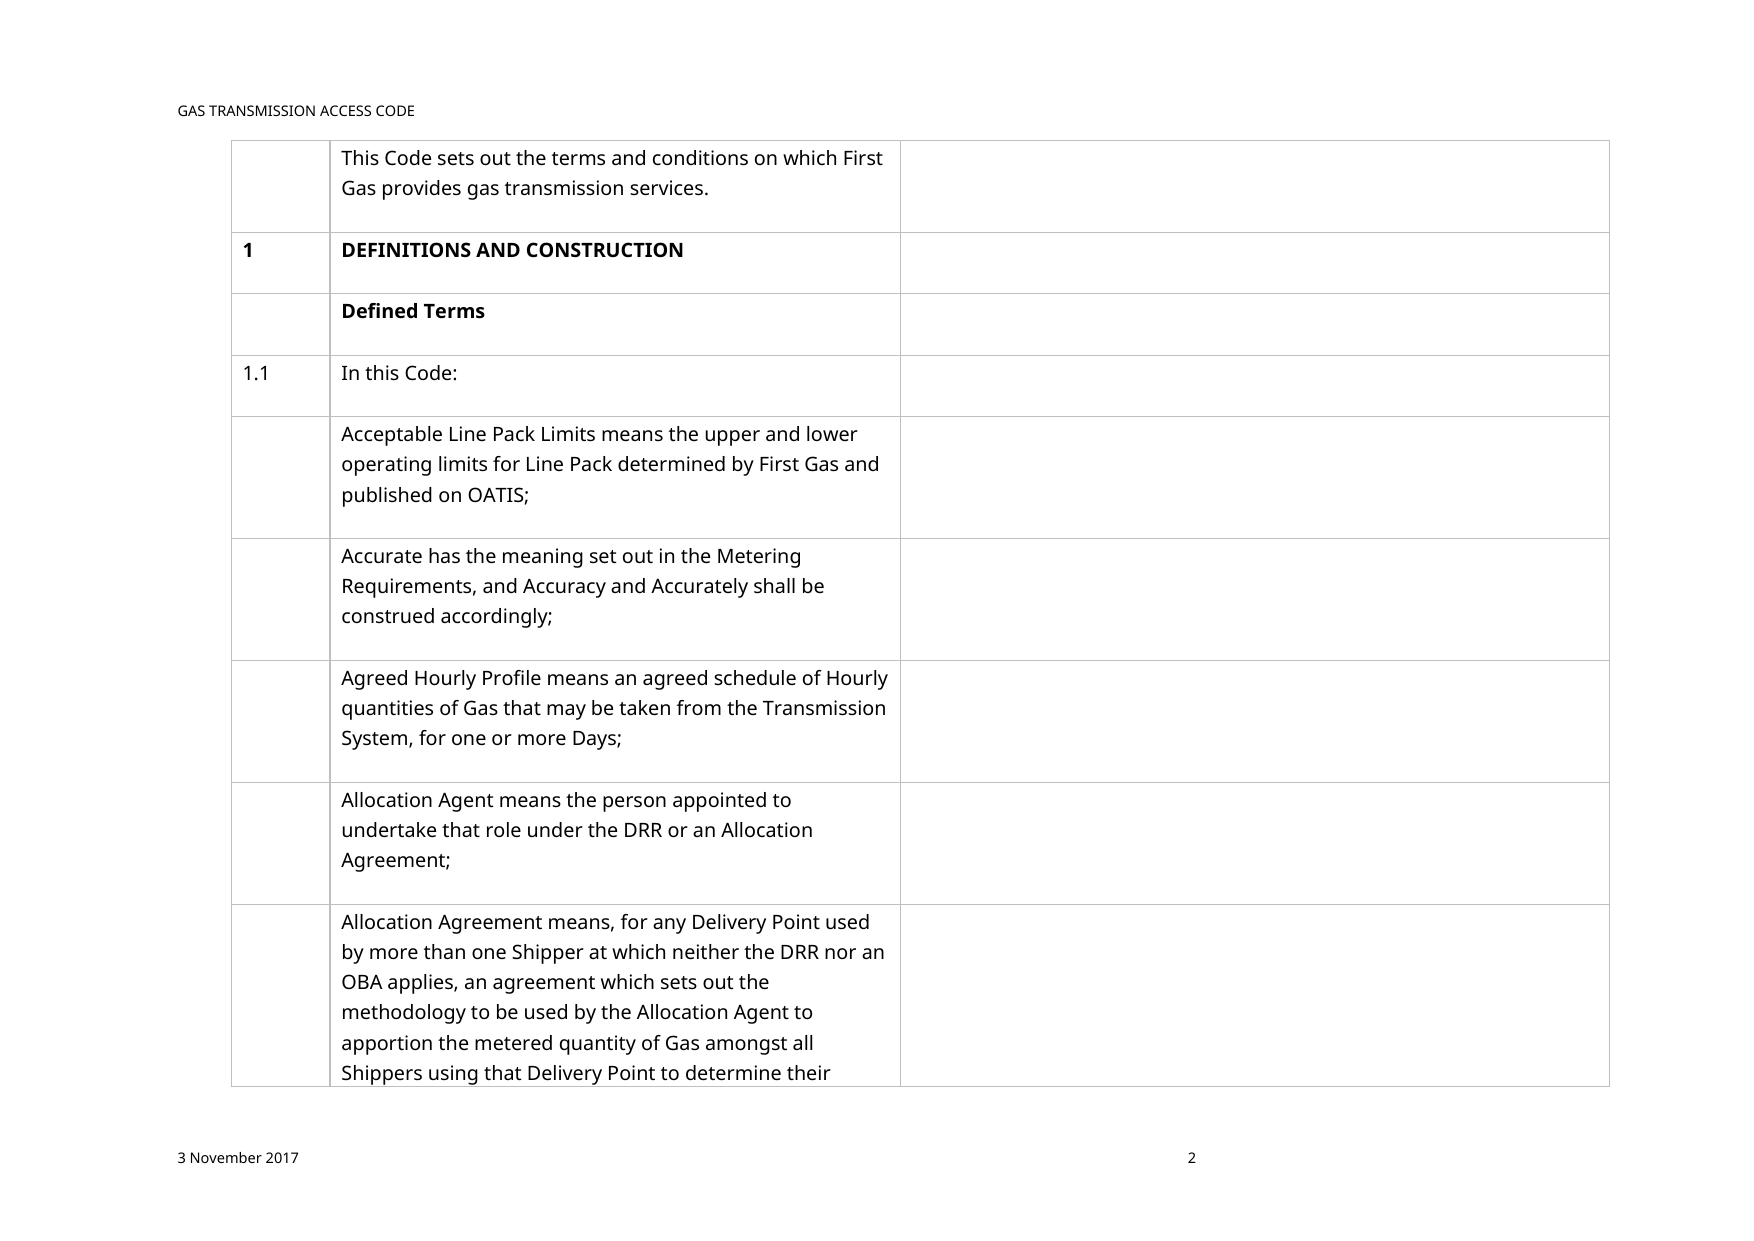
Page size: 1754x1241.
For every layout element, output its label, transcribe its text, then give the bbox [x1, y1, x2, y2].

table_cell DEFINITIONS AND CONSTRUCTION [331, 233, 900, 293]
table_cell 1.1 [232, 356, 329, 416]
table_cell [901, 783, 1609, 904]
table_cell [901, 417, 1609, 538]
table_cell [232, 417, 329, 538]
table_cell [232, 905, 329, 1086]
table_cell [331, 905, 900, 1086]
table_header [901, 141, 1609, 232]
table_cell [901, 539, 1609, 660]
table_cell [901, 661, 1609, 782]
table_header This Code sets out the terms and conditions on which First Gas provides gas transmission services. [331, 141, 900, 232]
table_cell Acceptable Line Pack Limits means the upper and lower operating limits for Line Pack determined by First Gas and published on OATIS; [331, 417, 900, 538]
table_cell [232, 294, 329, 355]
table_header [232, 141, 329, 232]
table_cell 1 [232, 233, 329, 293]
table_cell [232, 539, 329, 660]
table_cell Defined Terms [331, 294, 900, 355]
table_cell [901, 294, 1609, 355]
table_cell [901, 356, 1609, 416]
table_cell [901, 233, 1609, 293]
table_cell [232, 783, 329, 904]
table_cell Accurate has the meaning set out in the Metering Requirements, and Accuracy and Accurately shall be construed accordingly; [331, 539, 900, 660]
table_cell Allocation Agent means the person appointed to undertake that role under the DRR or an Allocation Agreement; [331, 783, 900, 904]
table_cell [232, 661, 329, 782]
table_cell In this Code: [331, 356, 900, 416]
table_cell [901, 905, 1609, 1086]
table_cell Agreed Hourly Profile means an agreed schedule of Hourly quantities of Gas that may be taken from the Transmission System, for one or more Days; [331, 661, 900, 782]
